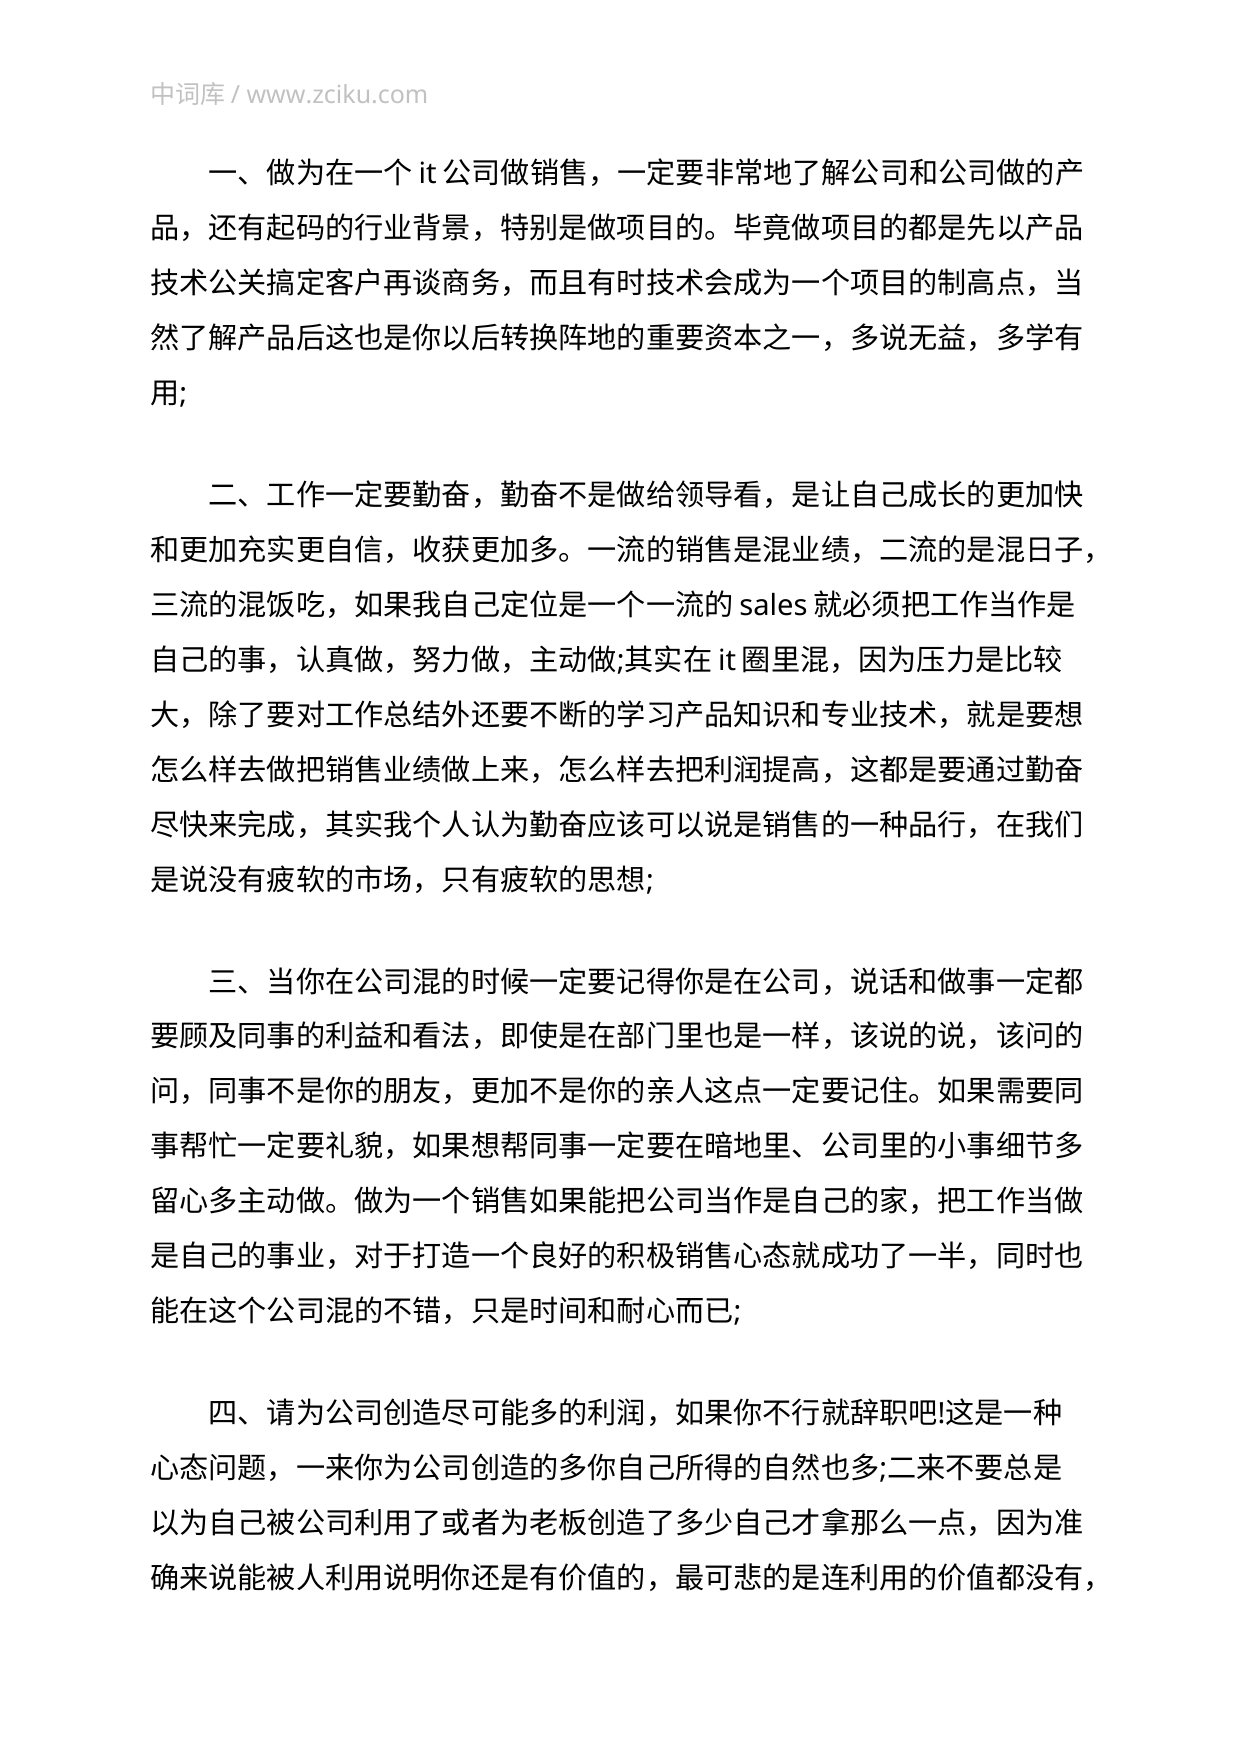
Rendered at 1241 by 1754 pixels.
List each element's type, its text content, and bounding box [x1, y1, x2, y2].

text 三、当你在公司混的时候一定要记得你是在公司，说话和做事一定都要顾及同事的利益和看法，即使是在部门里也是一样，该说的说，该问的问，同事不是你的朋友，更加不是你的亲人这点一定要记住。如果需要同事帮忙一定要礼貌，如果想帮同事一定要在暗地里、公司里的小事细节多留心多主动做。做为一个销售如果能把公司当作是自己的家，把工作当做是自己的事业，对于打造一个良好的积极销售心态就成功了一半，同时也能在这个公司混的不错，只是时间和耐心而已; [150, 958, 1090, 1330]
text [150, 1389, 1090, 1597]
text 一、做为在一个it公司做销售，一定要非常地了解公司和公司做的产品，还有起码的行业背景，特别是做项目的。毕竟做项目的都是先以产品技术公关搞定客户再谈商务，而且有时技术会成为一个项目的制高点，当然了解产品后这也是你以后转换阵地的重要资本之一，多说无益，多学有用; [150, 150, 1090, 412]
text 二、工作一定要勤奋，勤奋不是做给领导看，是让自己成长的更加快和更加充实更自信，收获更加多。一流的销售是混业绩，二流的是混日子，三流的混饭吃，如果我自己定位是一个一流的sales就必须把工作当作是自己的事，认真做，努力做，主动做;其实在it圈里混，因为压力是比较大，除了要对工作总结外还要不断的学习产品知识和专业技术，就是要想怎么样去做把销售业绩做上来，怎么样去把利润提高，这都是要通过勤奋尽快来完成，其实我个人认为勤奋应该可以说是销售的一种品行，在我们是说没有疲软的市场，只有疲软的思想; [150, 472, 1090, 898]
